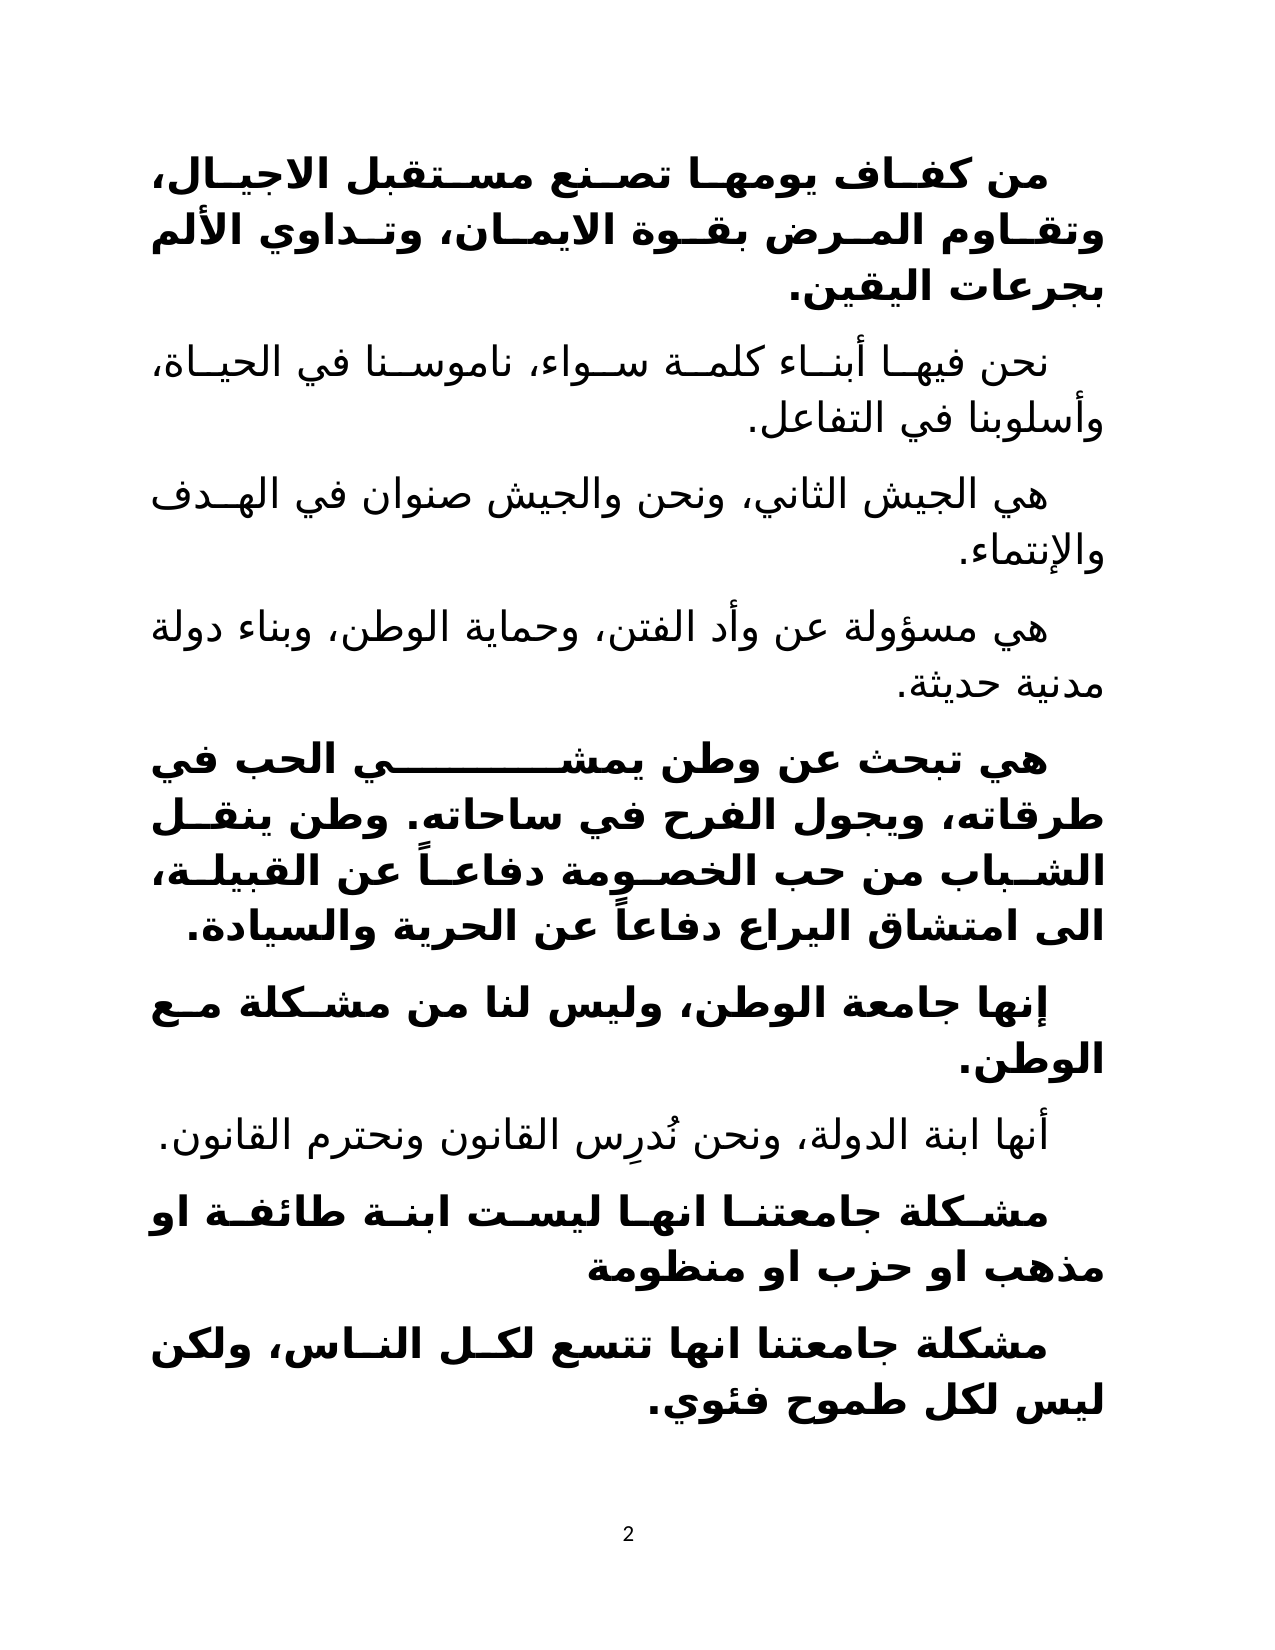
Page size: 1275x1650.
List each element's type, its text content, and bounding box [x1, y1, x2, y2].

text أنها ابنة الدولة، ونحن نُدرِس القانون ونحترم القانون. [150, 1111, 1106, 1159]
text إنها جامعة الوطن، وليس لنا من مشكلة مع الوطن. [150, 979, 1106, 1083]
text هي الجيش الثاني، ونحن والجيش صنوان في الهدف والإنتماء. [150, 470, 1106, 574]
text هي مسؤولة عن وأد الفتن، وحماية الوطن، وبناء دولة مدنية حديثة. [150, 603, 1106, 707]
text مشكلة جامعتنا انها تتسع لكل الناس، ولكن ليس لكل طموح فئوي. [150, 1320, 1106, 1424]
text من كفاف يومها تصنع مستقبل الاجيال، وتقاوم المرض بقوة الايمان، وتداوي الألم بجرعات اليقين. [150, 150, 1106, 310]
text هي تبحث عن وطن يمشي الحب في طرقاته، ويجول الفرح في ساحاته. وطن ينقل الشباب من حب الخصومة دفاعاً عن القبيلة، الى امتشاق اليراع دفاعاً عن الحرية والسيادة. [150, 735, 1106, 951]
text نحن فيها أبناء كلمة سواء، ناموسنا في الحياة، وأسلوبنا في التفاعل. [150, 338, 1106, 442]
text مشكلة جامعتنا انها ليست ابنة طائفة او مذهب او حزب او منظومة [150, 1187, 1106, 1292]
